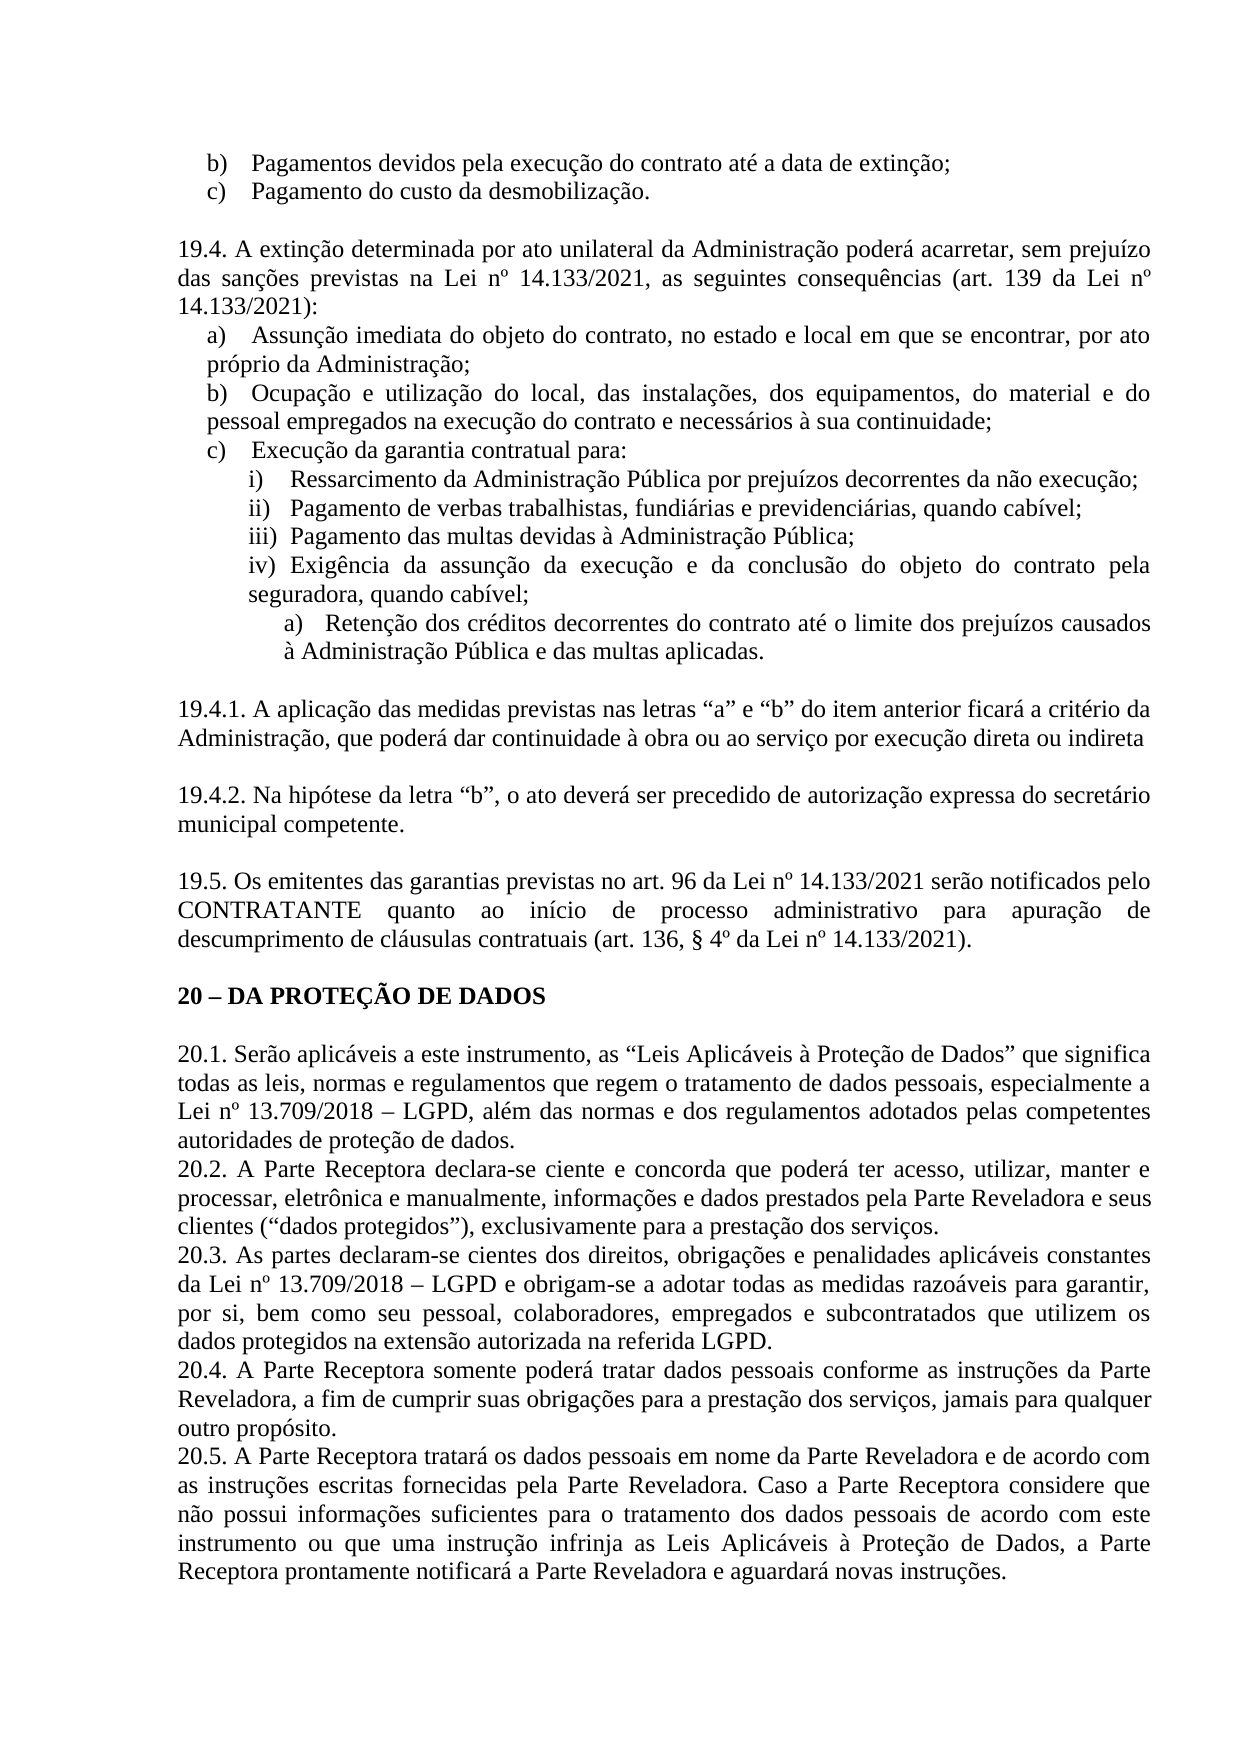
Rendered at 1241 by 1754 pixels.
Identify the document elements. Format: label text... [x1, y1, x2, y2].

text i) Ressarcimento da Administração Pública por prejuízos decorrentes da não execução; [248, 464, 1152, 493]
text b) Ocupação e utilização do local, das instalações, dos equipamentos, do material e do pessoal empregados na execução do contrato e necessários à sua continuidade; [207, 378, 1152, 435]
text 20.4. A Parte Receptora somente poderá tratar dados pessoais conforme as instruções da Parte Reveladora, a fim de cumprir suas obrigações para a prestação dos serviços, jamais para qualquer outro propósito. [177, 1355, 1152, 1441]
text b) Pagamentos devidos pela execução do contrato até a data de extinção; [207, 148, 1152, 176]
text iii) Pagamento das multas devidas à Administração Pública; [248, 521, 1152, 550]
text ii) Pagamento de verbas trabalhistas, fundiárias e previdenciárias, quando cabível; [248, 493, 1152, 521]
text 20 – DA PROTEÇÃO DE DADOS [177, 981, 1152, 1010]
text 19.4. A extinção determinada por ato unilateral da Administração poderá acarretar, sem prejuízo das sanções previstas na Lei nº 14.133/2021, as seguintes consequências (art. 139 da Lei nº 14.133/2021): [177, 234, 1152, 320]
text a) Assunção imediata do objeto do contrato, no estado e local em que se encontrar, por ato próprio da Administração; [207, 320, 1152, 378]
text 20.3. As partes declaram-se cientes dos direitos, obrigações e penalidades aplicáveis constantes da Lei nº 13.709/2018 – LGPD e obrigam-se a adotar todas as medidas razoáveis para garantir, por si, bem como seu pessoal, colaboradores, empregados e subcontratados que utilizem os dados protegidos na extensão autorizada na referida LGPD. [177, 1240, 1152, 1355]
text 19.5. Os emitentes das garantias previstas no art. 96 da Lei nº 14.133/2021 serão notificados pelo CONTRATANTE quanto ao início de processo administrativo para apuração de descumprimento de cláusulas contratuais (art. 136, § 4º da Lei nº 14.133/2021). [177, 866, 1152, 953]
text 20.5. A Parte Receptora tratará os dados pessoais em nome da Parte Reveladora e de acordo com as instruções escritas fornecidas pela Parte Reveladora. Caso a Parte Receptora considere que não possui informações suficientes para o tratamento dos dados pessoais de acordo com este instrumento ou que uma instrução infrinja as Leis Aplicáveis à Proteção de Dados, a Parte Receptora prontamente notificará a Parte Reveladora e aguardará novas instruções. [177, 1441, 1152, 1585]
text a) Retenção dos créditos decorrentes do contrato até o limite dos prejuízos causados à Administração Pública e das multas aplicadas. [283, 608, 1152, 665]
text c) Pagamento do custo da desmobilização. [207, 176, 1152, 205]
text c) Execução da garantia contratual para: [207, 435, 1152, 464]
text 19.4.1. A aplicação das medidas previstas nas letras “a” e “b” do item anterior ficará a critério da Administração, que poderá dar continuidade à obra ou ao serviço por execução direta ou indireta [177, 694, 1152, 751]
text 20.1. Serão aplicáveis a este instrumento, as “Leis Aplicáveis à Proteção de Dados” que significa todas as leis, normas e regulamentos que regem o tratamento de dados pessoais, especialmente a Lei nº 13.709/2018 – LGPD, além das normas e dos regulamentos adotados pelas competentes autoridades de proteção de dados. [177, 1039, 1152, 1154]
text 19.4.2. Na hipótese da letra “b”, o ato deverá ser precedido de autorização expressa do secretário municipal competente. [177, 780, 1152, 838]
text 20.2. A Parte Receptora declara-se ciente e concorda que poderá ter acesso, utilizar, manter e processar, eletrônica e manualmente, informações e dados prestados pela Parte Reveladora e seus clientes (“dados protegidos”), exclusivamente para a prestação dos serviços. [177, 1154, 1152, 1240]
text iv) Exigência da assunção da execução e da conclusão do objeto do contrato pela seguradora, quando cabível; [248, 550, 1152, 608]
